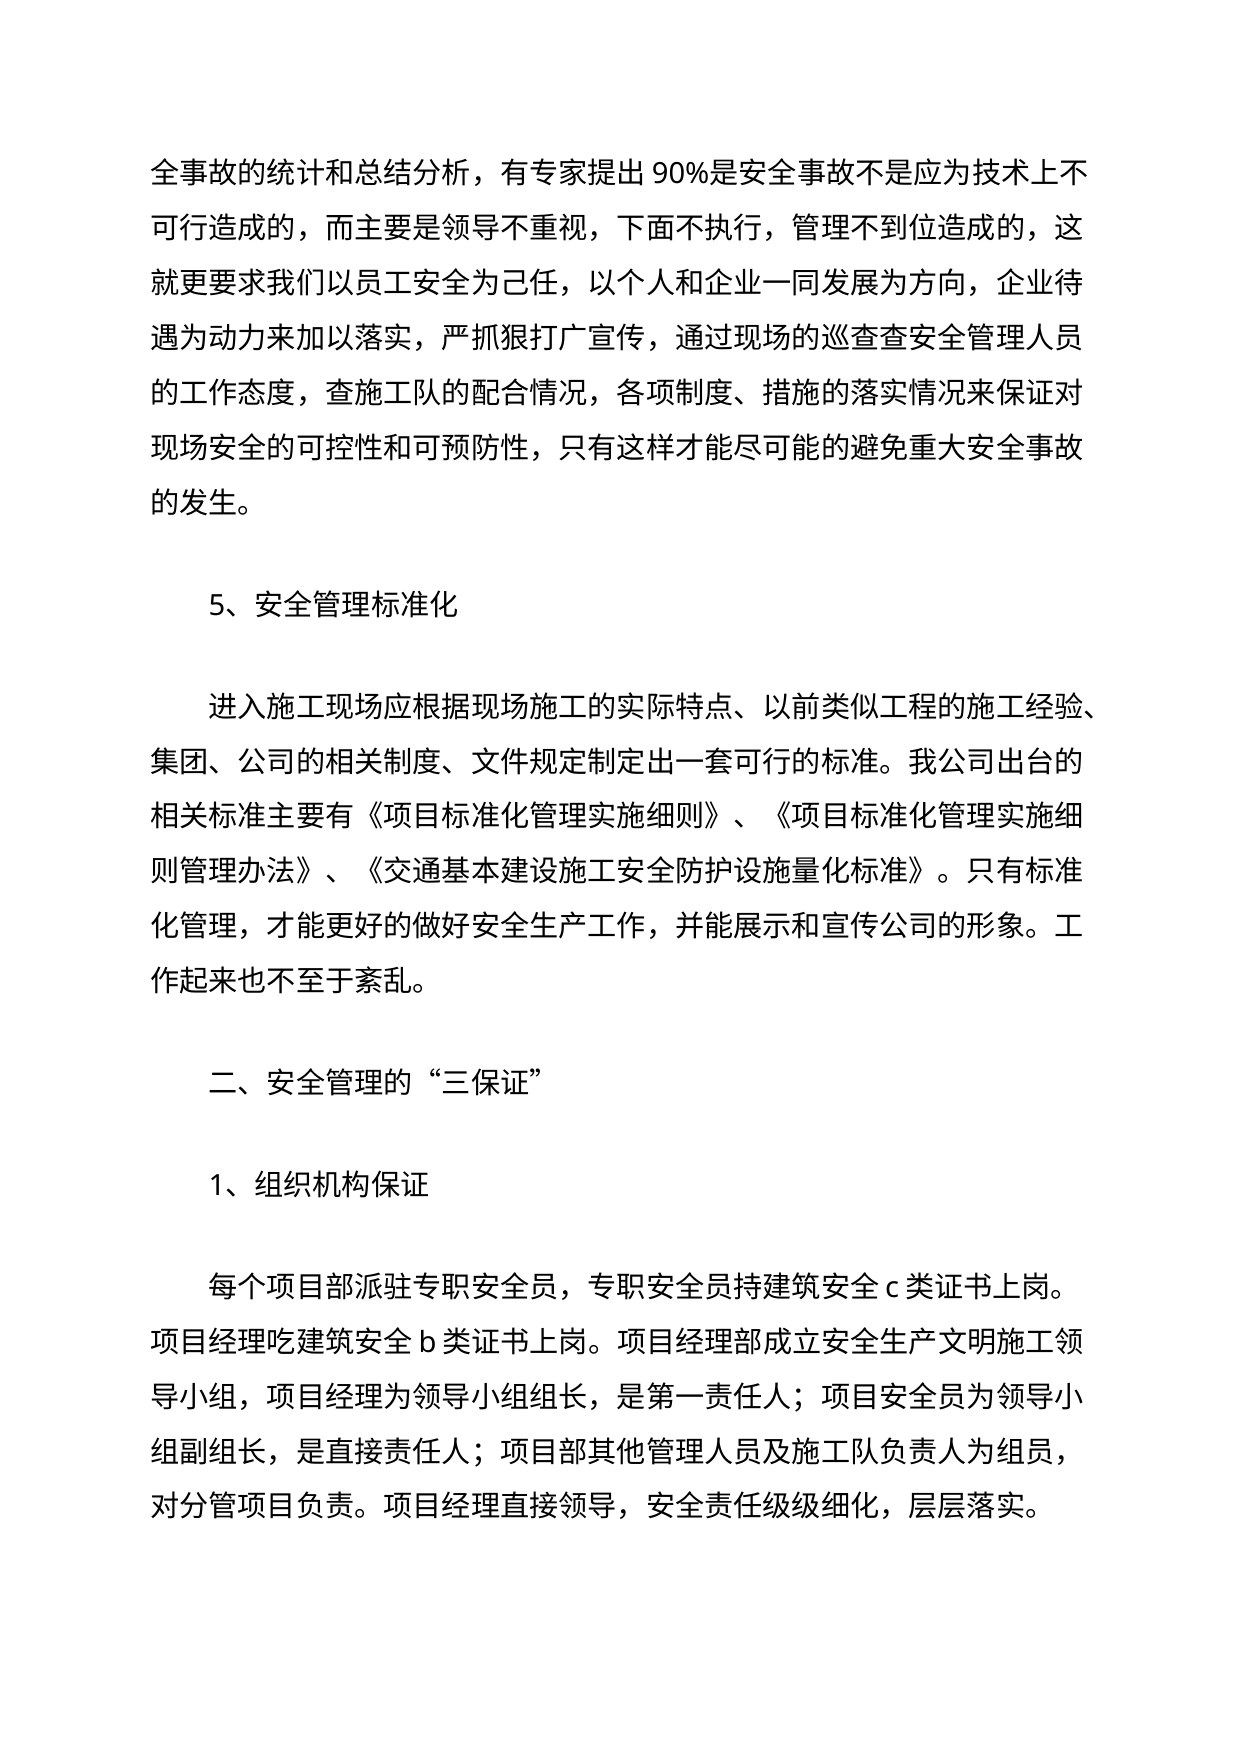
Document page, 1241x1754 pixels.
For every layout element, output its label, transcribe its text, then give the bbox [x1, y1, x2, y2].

text 1、组织机构保证 [150, 1161, 1090, 1204]
text 二、安全管理的“三保证” [150, 1059, 1090, 1102]
text 每个项目部派驻专职安全员，专职安全员持建筑安全c类证书上岗。项目经理吃建筑安全b类证书上岗。项目经理部成立安全生产文明施工领导小组，项目经理为领导小组组长，是第一责任人；项目安全员为领导小组副组长，是直接责任人；项目部其他管理人员及施工队负责人为组员，对分管项目负责。项目经理直接领导，安全责任级级细化，层层落实。 [150, 1263, 1090, 1525]
text 进入施工现场应根据现场施工的实际特点、以前类似工程的施工经验、集团、公司的相关制度、文件规定制定出一套可行的标准。我公司出台的相关标准主要有《项目标准化管理实施细则》、《项目标准化管理实施细则管理办法》、《交通基本建设施工安全防护设施量化标准》。只有标准化管理，才能更好的做好安全生产工作，并能展示和宣传公司的形象。工作起来也不至于紊乱。 [150, 683, 1090, 1000]
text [150, 150, 1090, 522]
text 5、安全管理标准化 [150, 581, 1090, 624]
